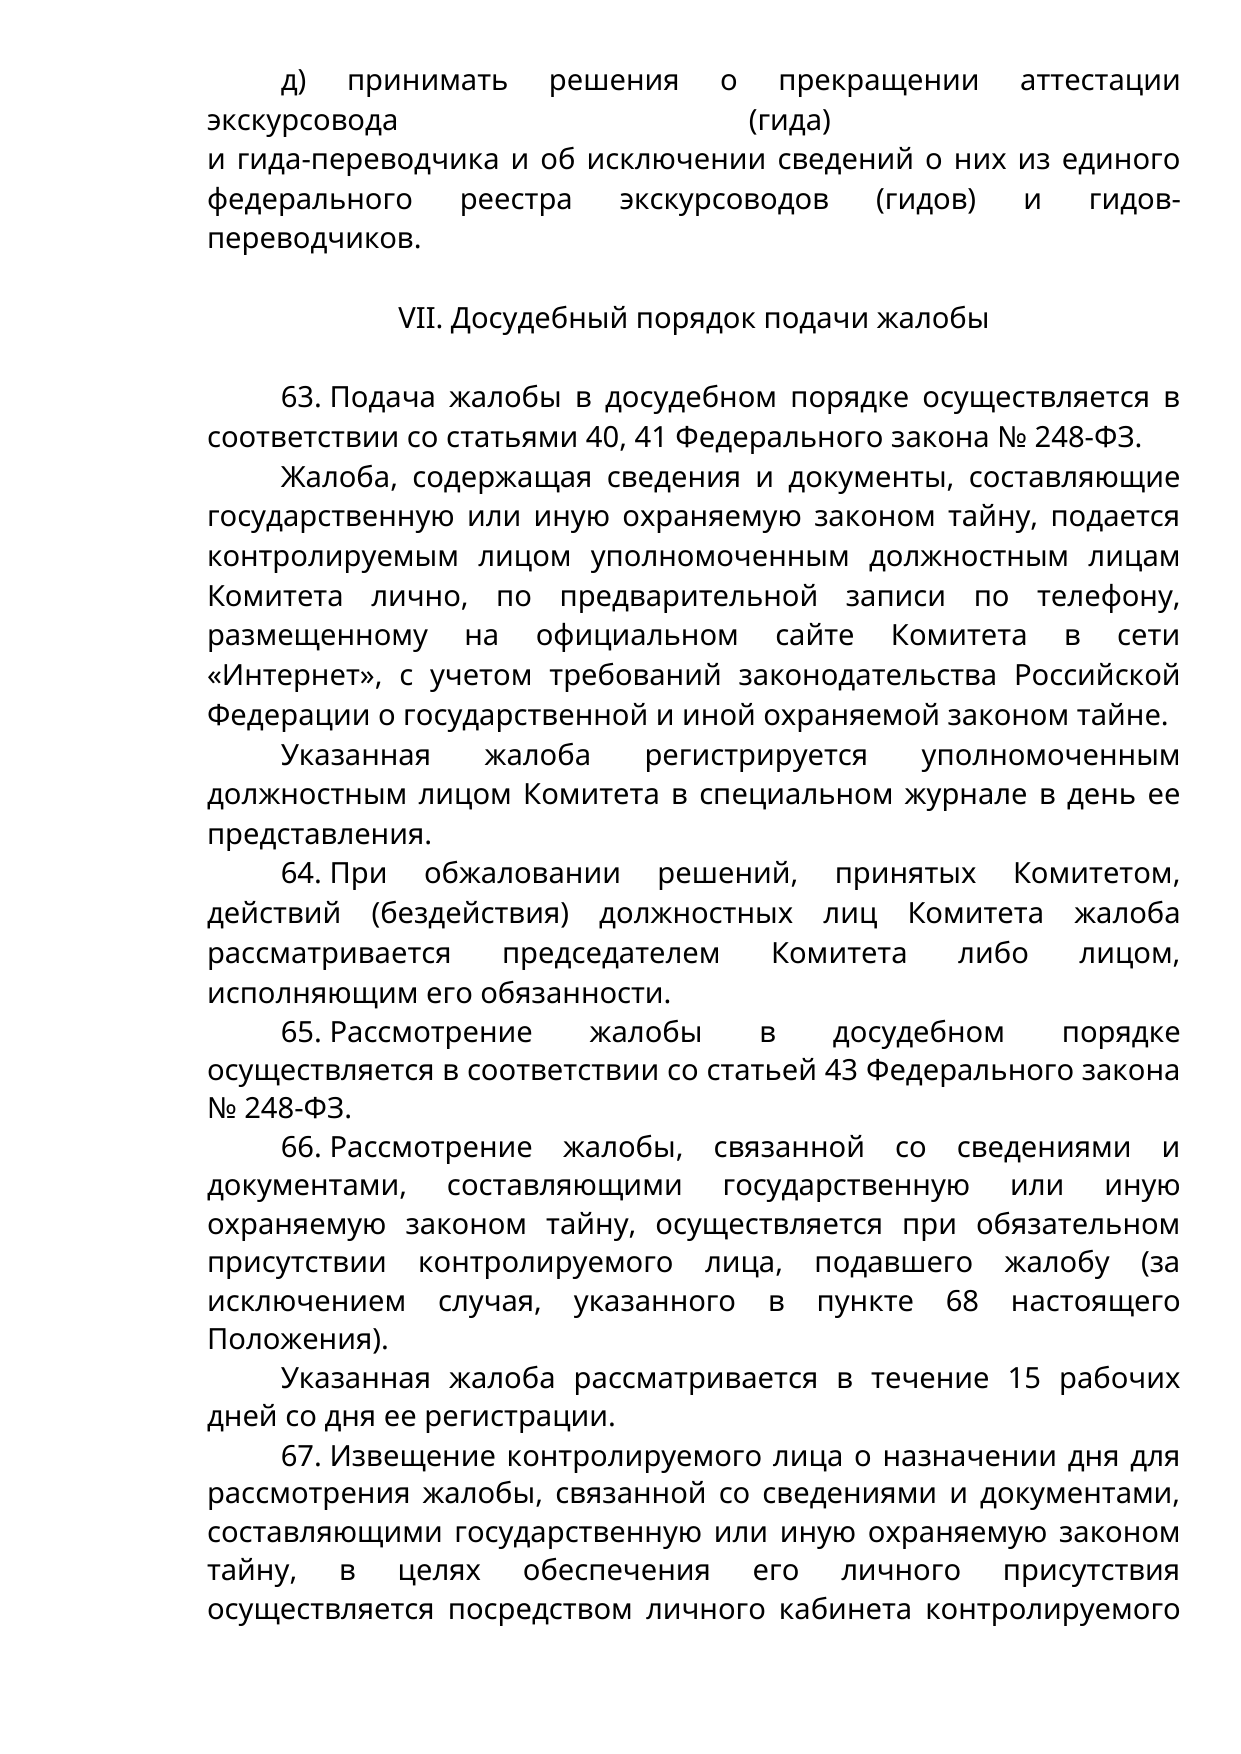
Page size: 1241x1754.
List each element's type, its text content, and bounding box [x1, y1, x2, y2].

text 66. Рассмотрение жалобы, связанной со сведениями и документами, составляющими государственную или иную охраняемую законом тайну, осуществляется при обязательном присутствии контролируемого лица, подавшего жалобу (за исключением случая, указанного в пункте 68 настоящего Положения). [207, 1127, 1181, 1358]
text 63. Подача жалобы в досудебном порядке осуществляется в соответствии со статьями 40, 41 Федерального закона № 248-ФЗ. [207, 377, 1181, 456]
text д) принимать решения о прекращении аттестации экскурсовода (гида) и гида-переводчика и об исключении сведений о них из единого федерального реестра экскурсоводов (гидов) и гидов-переводчиков. [207, 59, 1181, 257]
text 65. Рассмотрение жалобы в досудебном порядке осуществляется в соответствии со статьей 43 Федерального закона № 248-ФЗ. [207, 1012, 1181, 1127]
text Указанная жалоба рассматривается в течение 15 рабочих дней со дня ее регистрации. [207, 1358, 1181, 1435]
text Указанная жалоба регистрируется уполномоченным должностным лицом Комитета в специальном журнале в день ее представления. [207, 734, 1181, 853]
text VII. Досудебный порядок подачи жалобы [207, 297, 1181, 337]
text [207, 1435, 1181, 1628]
text 64. При обжаловании решений, принятых Комитетом, действий (бездействия) должностных лиц Комитета жалоба рассматривается председателем Комитета либо лицом, исполняющим его обязанности. [207, 853, 1181, 1012]
text Жалоба, содержащая сведения и документы, составляющие государственную или иную охраняемую законом тайну, подается контролируемым лицом уполномоченным должностным лицам Комитета лично, по предварительной записи по телефону, размещенному на официальном сайте Комитета в сети «Интернет», с учетом требований законодательства Российской Федерации о государственной и иной охраняемой законом тайне. [207, 456, 1181, 734]
